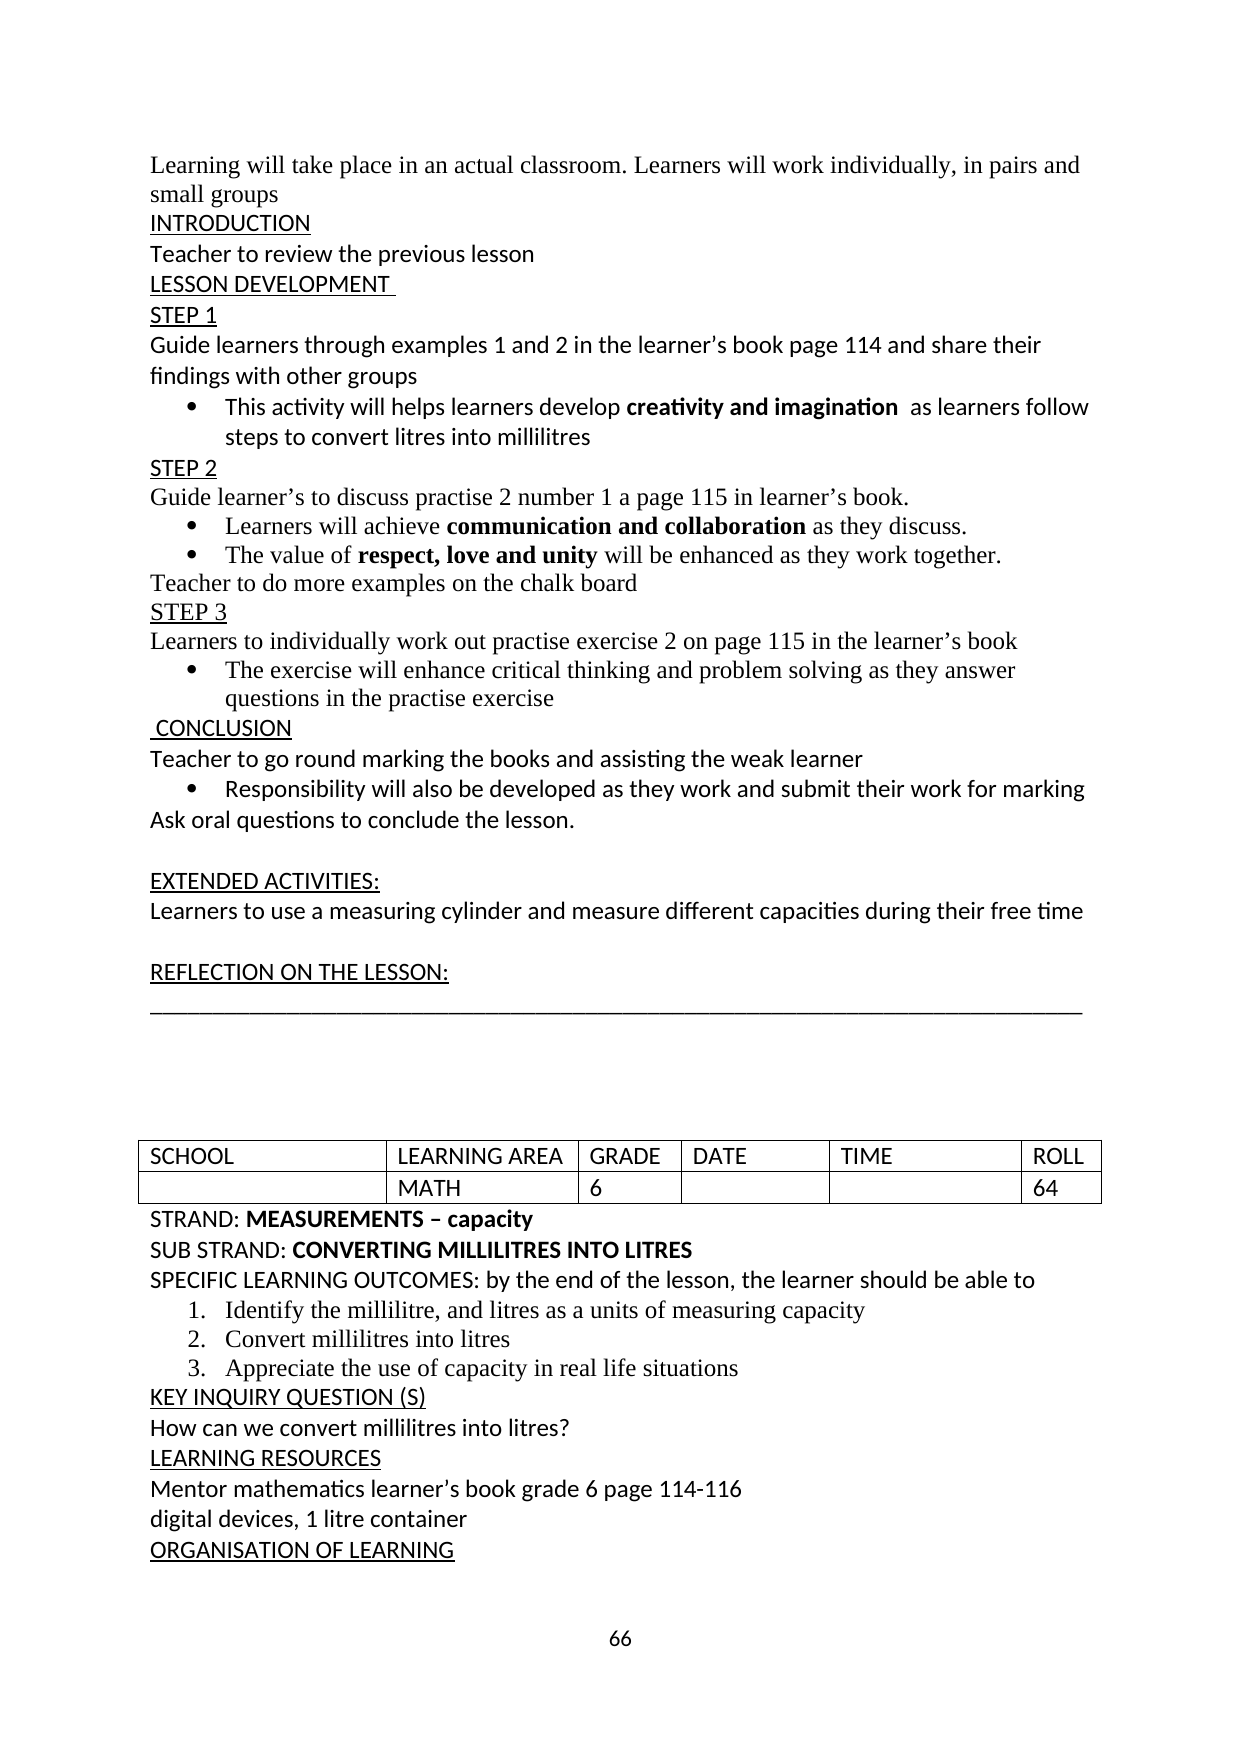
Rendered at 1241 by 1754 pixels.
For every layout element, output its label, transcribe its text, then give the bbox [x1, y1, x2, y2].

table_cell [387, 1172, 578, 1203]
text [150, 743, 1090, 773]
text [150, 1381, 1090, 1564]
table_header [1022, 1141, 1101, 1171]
list The value of respect, love and unity will be enhanced as they work together. [187, 540, 1090, 568]
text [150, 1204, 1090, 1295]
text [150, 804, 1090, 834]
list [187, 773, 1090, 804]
list Learners will achieve communication and collaboration as they discuss. [187, 511, 1090, 540]
text CONCLUSION [150, 712, 1090, 743]
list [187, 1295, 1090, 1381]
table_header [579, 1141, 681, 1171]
text Guide learner’s to discuss practise 2 number 1 a page 115 in learner’s book. [150, 482, 1090, 511]
text INTRODUCTION [150, 207, 1090, 238]
list The exercise will enhance critical thinking and problem solving as they answer questions in the practise exercise [187, 655, 1090, 712]
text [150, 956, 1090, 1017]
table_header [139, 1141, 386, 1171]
text Guide learners through examples 1 and 2 in the learner’s book page 114 and share their findings with other groups [150, 329, 1090, 391]
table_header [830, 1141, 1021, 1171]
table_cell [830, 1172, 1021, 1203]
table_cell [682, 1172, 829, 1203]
text Teacher to do more examples on the chalk board [150, 568, 1090, 597]
text LESSON DEVELOPMENT [150, 268, 1090, 299]
text STEP 3 [150, 597, 1090, 626]
text Learners to individually work out practise exercise 2 on page 115 in the learner’s book [150, 626, 1090, 655]
text Learning will take place in an actual classroom. Learners will work individually, in pairs and small groups [150, 150, 1090, 207]
text STEP 1 [150, 299, 1090, 329]
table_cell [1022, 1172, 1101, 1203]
text Teacher to review the previous lesson [150, 238, 1090, 268]
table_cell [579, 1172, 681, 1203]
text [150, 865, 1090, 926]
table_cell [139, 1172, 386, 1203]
text STEP 2 [150, 452, 1090, 482]
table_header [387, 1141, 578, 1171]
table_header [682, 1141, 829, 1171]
list This activity will helps learners develop creativity and imagination as learners follow steps to convert litres into millilitres [187, 391, 1090, 452]
